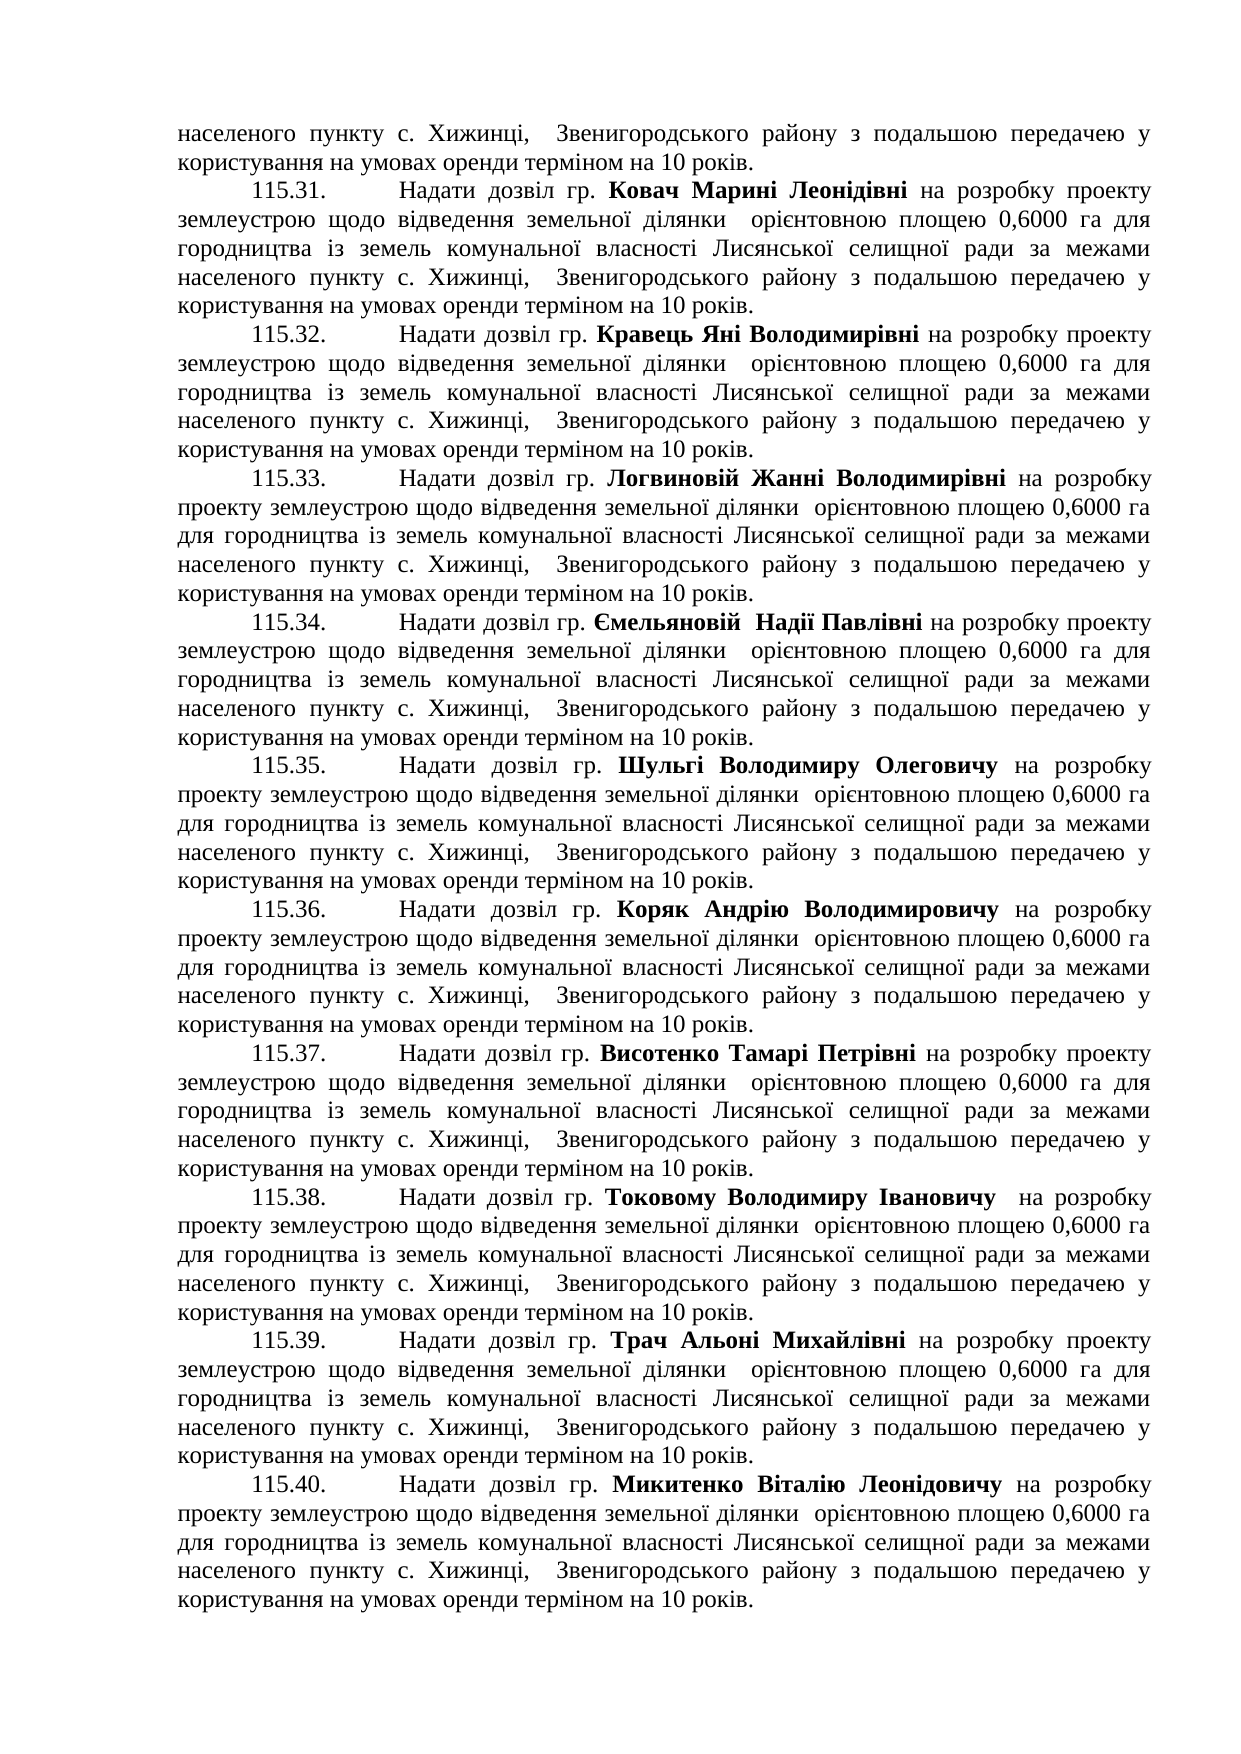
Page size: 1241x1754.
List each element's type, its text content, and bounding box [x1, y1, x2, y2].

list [177, 118, 1152, 176]
list Надати дозвіл гр. Ємельяновій Надії Павлівні на розробку проекту землеустрою щодо відведення земельної ділянки орієнтовною площею 0,6000 га для городництва із земель комунальної власності Лисянської селищної ради за межами населеного пункту с. Хижинці, Звенигородського району з подальшою передачею у користування на умовах оренди терміном на 10 років. [177, 607, 1152, 751]
list Надати дозвіл гр. Микитенко Віталію Леонідовичу на розробку проекту землеустрою щодо відведення земельної ділянки орієнтовною площею 0,6000 га для городництва із земель комунальної власності Лисянської селищної ради за межами населеного пункту с. Хижинці, Звенигородського району з подальшою передачею у користування на умовах оренди терміном на 10 років. [177, 1469, 1152, 1613]
list Надати дозвіл гр. Ковач Марині Леонідівні на розробку проекту землеустрою щодо відведення земельної ділянки орієнтовною площею 0,6000 га для городництва із земель комунальної власності Лисянської селищної ради за межами населеного пункту с. Хижинці, Звенигородського району з подальшою передачею у користування на умовах оренди терміном на 10 років. [177, 176, 1152, 319]
list Надати дозвіл гр. Шульгі Володимиру Олеговичу на розробку проекту землеустрою щодо відведення земельної ділянки орієнтовною площею 0,6000 га для городництва із земель комунальної власності Лисянської селищної ради за межами населеного пункту с. Хижинці, Звенигородського району з подальшою передачею у користування на умовах оренди терміном на 10 років. [177, 751, 1152, 894]
list Надати дозвіл гр. Логвиновій Жанні Володимирівні на розробку проекту землеустрою щодо відведення земельної ділянки орієнтовною площею 0,6000 га для городництва із земель комунальної власності Лисянської селищної ради за межами населеного пункту с. Хижинці, Звенигородського району з подальшою передачею у користування на умовах оренди терміном на 10 років. [177, 463, 1152, 607]
list Надати дозвіл гр. Трач Альоні Михайлівні на розробку проекту землеустрою щодо відведення земельної ділянки орієнтовною площею 0,6000 га для городництва із земель комунальної власності Лисянської селищної ради за межами населеного пункту с. Хижинці, Звенигородського району з подальшою передачею у користування на умовах оренди терміном на 10 років. [177, 1326, 1152, 1469]
list Надати дозвіл гр. Коряк Андрію Володимировичу на розробку проекту землеустрою щодо відведення земельної ділянки орієнтовною площею 0,6000 га для городництва із земель комунальної власності Лисянської селищної ради за межами населеного пункту с. Хижинці, Звенигородського району з подальшою передачею у користування на умовах оренди терміном на 10 років. [177, 894, 1152, 1038]
list Надати дозвіл гр. Висотенко Тамарі Петрівні на розробку проекту землеустрою щодо відведення земельної ділянки орієнтовною площею 0,6000 га для городництва із земель комунальної власності Лисянської селищної ради за межами населеного пункту с. Хижинці, Звенигородського району з подальшою передачею у користування на умовах оренди терміном на 10 років. [177, 1038, 1152, 1182]
list Надати дозвіл гр. Кравець Яні Володимирівні на розробку проекту землеустрою щодо відведення земельної ділянки орієнтовною площею 0,6000 га для городництва із земель комунальної власності Лисянської селищної ради за межами населеного пункту с. Хижинці, Звенигородського району з подальшою передачею у користування на умовах оренди терміном на 10 років. [177, 319, 1152, 463]
list Надати дозвіл гр. Токовому Володимиру Івановичу на розробку проекту землеустрою щодо відведення земельної ділянки орієнтовною площею 0,6000 га для городництва із земель комунальної власності Лисянської селищної ради за межами населеного пункту с. Хижинці, Звенигородського району з подальшою передачею у користування на умовах оренди терміном на 10 років. [177, 1182, 1152, 1326]
